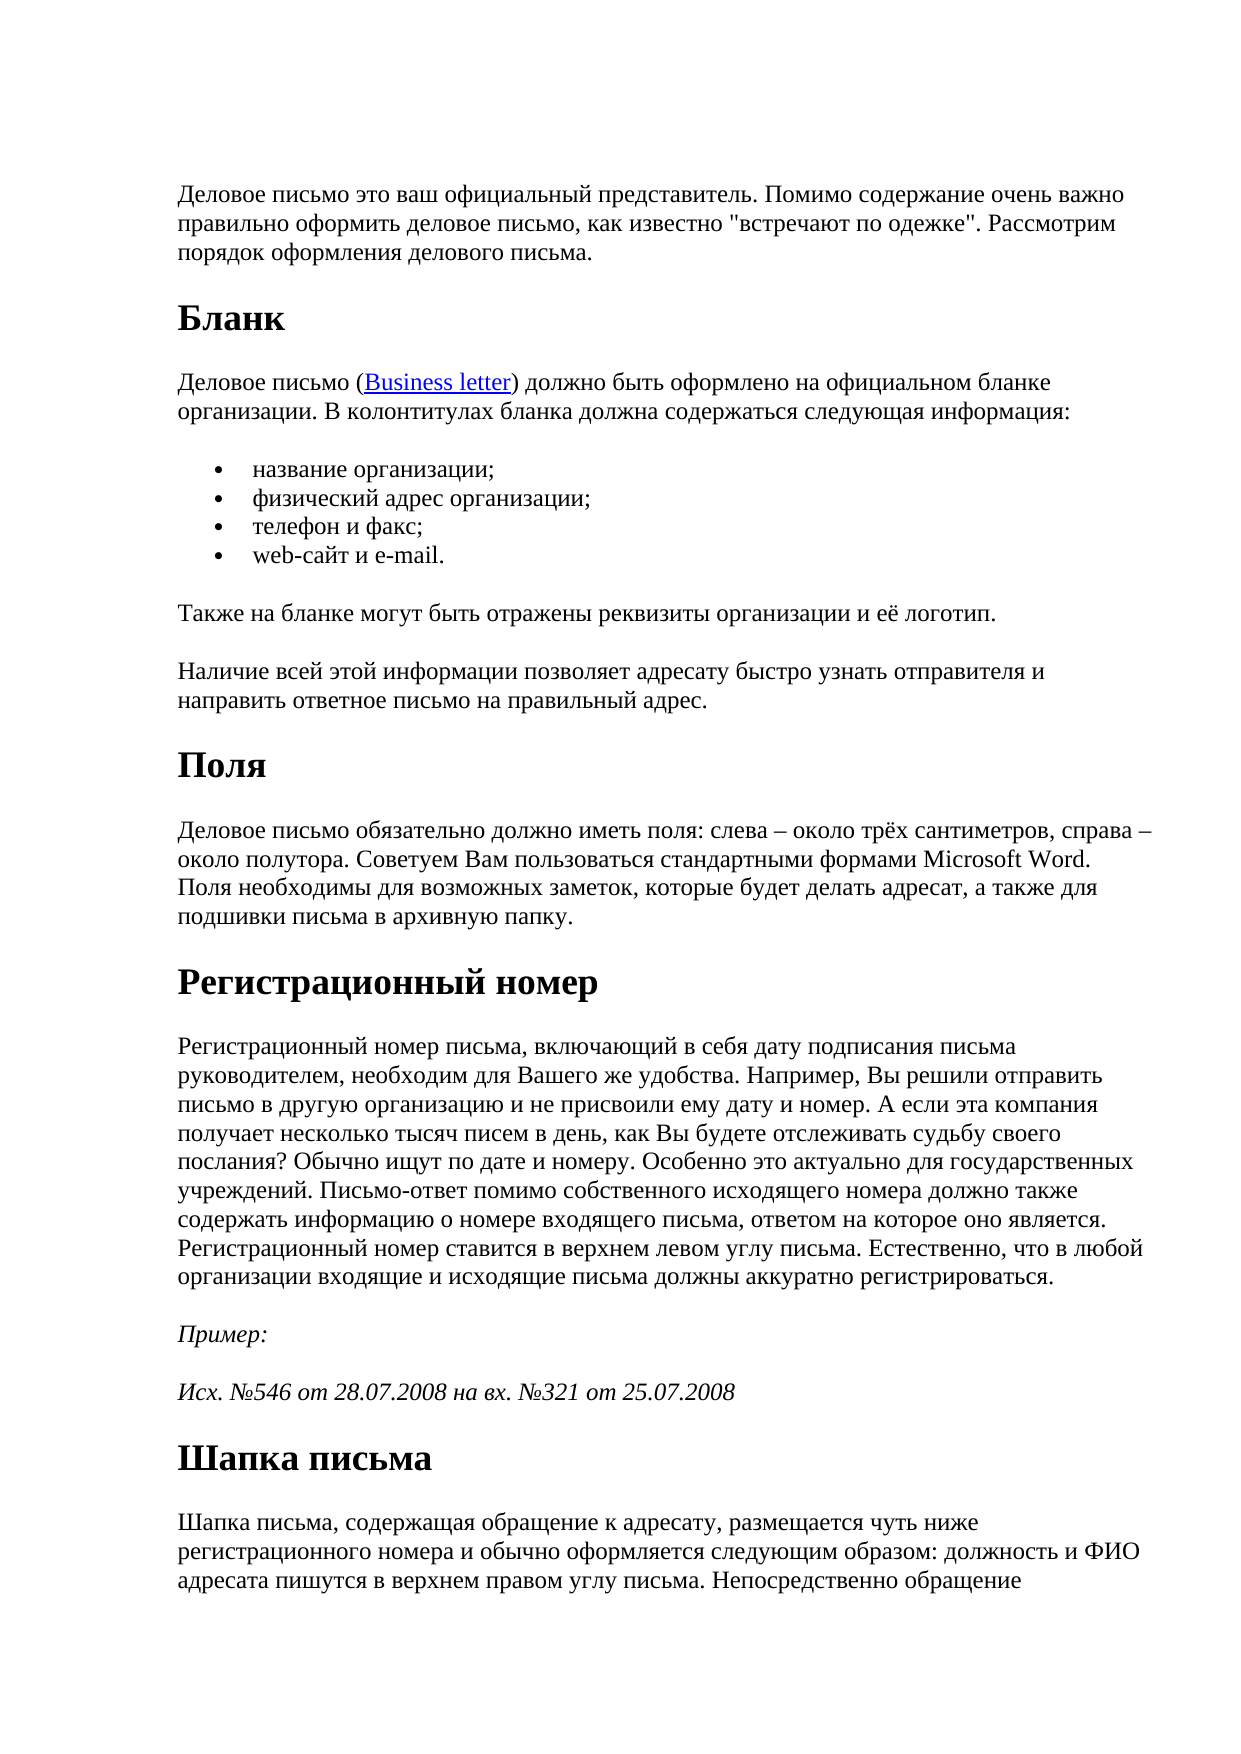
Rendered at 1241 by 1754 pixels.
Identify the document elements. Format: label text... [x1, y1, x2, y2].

list телефон и факс; [215, 511, 1152, 540]
list физический адрес организации; [215, 483, 1152, 511]
text Поля [177, 743, 1152, 786]
text Бланк [177, 295, 1152, 338]
text Регистрационный номер [177, 959, 1152, 1002]
text Регистрационный номер письма, включающий в себя дату подписания письма руководителем, необходим для Вашего же удобства. Например, Вы решили отправить письмо в другую организацию и не присвоили ему дату и номер. А если эта компания получает несколько тысяч писем в день, как Вы будете отслеживать судьбу своего послания? Обычно ищут по дате и номеру. Особенно это актуально для государственных учреждений. Письмо-ответ помимо собственного исходящего номера должно также содержать информацию о номере входящего письма, ответом на которое оно является. Регистрационный номер ставится в верхнем левом углу письма. Естественно, что в любой организации входящие и исходящие письма должны аккуратно регистрироваться. [177, 1031, 1152, 1290]
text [177, 1507, 1152, 1594]
text Деловое письмо (Business letter) должно быть оформлено на официальном бланке организации. В колонтитулах бланка должна содержаться следующая информация: [177, 367, 1152, 425]
text Деловое письмо это ваш официальный представитель. Помимо содержание очень важно правильно оформить деловое письмо, как известно "встречают по одежке". Рассмотрим порядок оформления делового письма. [177, 179, 1152, 266]
text Также на бланке могут быть отражены реквизиты организации и её логотип. [177, 598, 1152, 627]
text Исх. №546 от 28.07.2008 на вх. №321 от 25.07.2008 [177, 1377, 1152, 1406]
text Шапка письма [177, 1435, 1152, 1478]
list web-сайт и e-mail. [215, 540, 1152, 569]
text Деловое письмо обязательно должно иметь поля: слева – около трёх сантиметров, справа – около полутора. Советуем Вам пользоваться стандартными формами Microsoft Word. Поля необходимы для возможных заметок, которые будет делать адресат, а также для подшивки письма в архивную папку. [177, 815, 1152, 930]
list название организации; [215, 454, 1152, 483]
text Пример: [177, 1319, 1152, 1348]
text Наличие всей этой информации позволяет адресату быстро узнать отправителя и направить ответное письмо на правильный адрес. [177, 656, 1152, 713]
